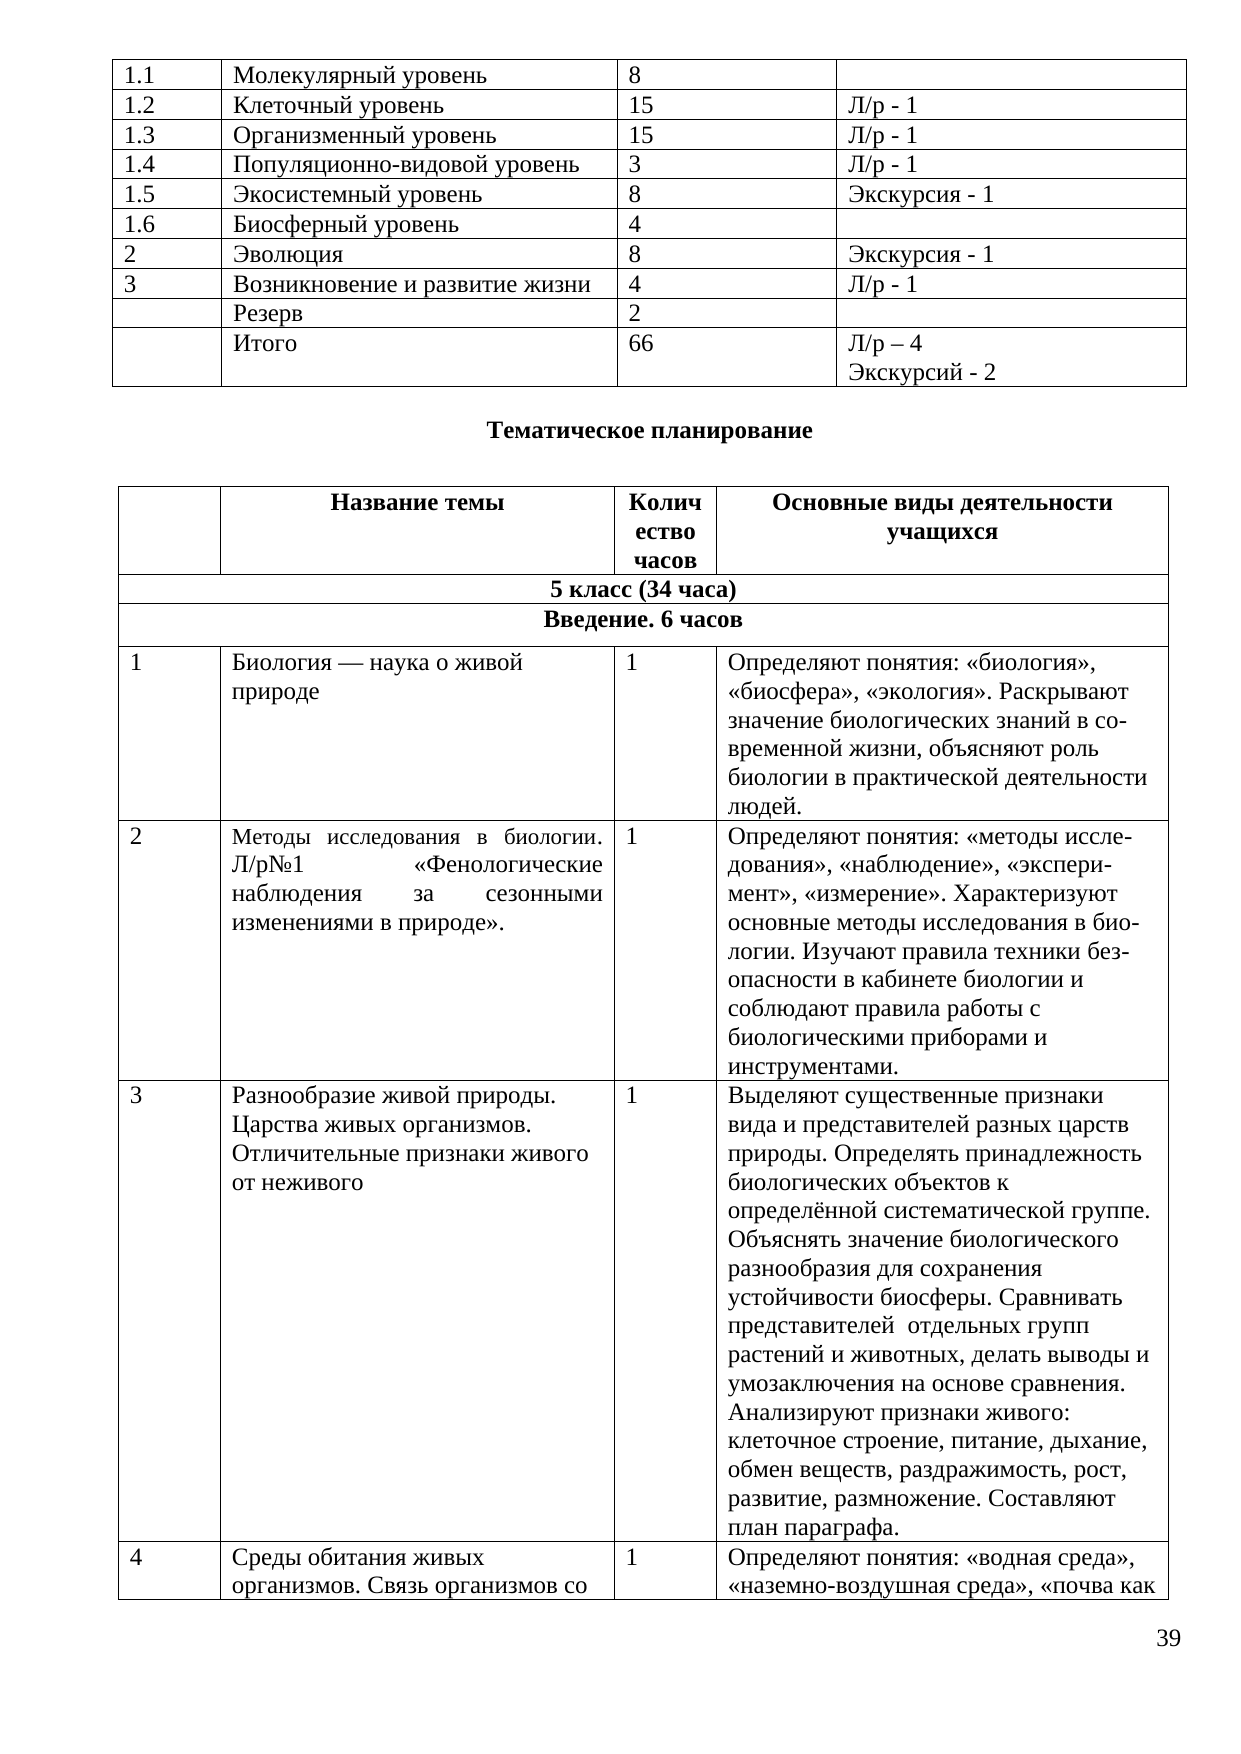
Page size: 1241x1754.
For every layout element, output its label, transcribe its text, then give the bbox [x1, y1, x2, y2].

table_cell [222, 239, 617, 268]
text Тематическое планирование [118, 416, 1181, 444]
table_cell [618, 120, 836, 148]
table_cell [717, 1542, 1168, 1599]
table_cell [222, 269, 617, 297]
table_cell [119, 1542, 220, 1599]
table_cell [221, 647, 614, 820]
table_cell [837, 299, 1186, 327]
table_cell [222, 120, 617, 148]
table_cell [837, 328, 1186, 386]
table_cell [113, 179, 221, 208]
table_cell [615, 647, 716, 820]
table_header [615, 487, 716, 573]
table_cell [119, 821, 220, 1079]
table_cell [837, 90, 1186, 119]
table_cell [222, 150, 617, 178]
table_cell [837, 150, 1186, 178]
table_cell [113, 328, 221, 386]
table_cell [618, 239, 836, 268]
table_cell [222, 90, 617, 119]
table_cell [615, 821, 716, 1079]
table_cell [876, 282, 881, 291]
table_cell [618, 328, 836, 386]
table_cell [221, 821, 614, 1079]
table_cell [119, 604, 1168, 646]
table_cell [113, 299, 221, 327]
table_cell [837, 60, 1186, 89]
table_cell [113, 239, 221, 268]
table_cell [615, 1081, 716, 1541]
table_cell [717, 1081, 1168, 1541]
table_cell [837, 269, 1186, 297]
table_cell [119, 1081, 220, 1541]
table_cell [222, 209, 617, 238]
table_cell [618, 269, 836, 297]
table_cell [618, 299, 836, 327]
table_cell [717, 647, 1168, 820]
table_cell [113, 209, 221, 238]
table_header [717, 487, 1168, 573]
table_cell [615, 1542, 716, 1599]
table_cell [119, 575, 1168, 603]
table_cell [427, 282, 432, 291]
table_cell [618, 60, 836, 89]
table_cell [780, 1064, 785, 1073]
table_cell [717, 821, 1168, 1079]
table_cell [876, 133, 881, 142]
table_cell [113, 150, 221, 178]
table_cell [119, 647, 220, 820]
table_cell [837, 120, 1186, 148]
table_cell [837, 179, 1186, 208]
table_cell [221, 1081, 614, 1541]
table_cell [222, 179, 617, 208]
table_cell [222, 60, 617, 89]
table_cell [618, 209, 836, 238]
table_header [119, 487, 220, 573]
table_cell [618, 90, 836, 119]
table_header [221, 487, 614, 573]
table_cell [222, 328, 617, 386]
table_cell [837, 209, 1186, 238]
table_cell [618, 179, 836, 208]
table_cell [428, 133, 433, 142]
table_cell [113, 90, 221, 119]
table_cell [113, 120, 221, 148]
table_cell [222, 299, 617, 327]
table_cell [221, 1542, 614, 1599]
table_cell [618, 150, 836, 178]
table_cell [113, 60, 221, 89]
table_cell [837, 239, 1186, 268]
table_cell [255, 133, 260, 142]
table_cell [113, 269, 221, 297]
